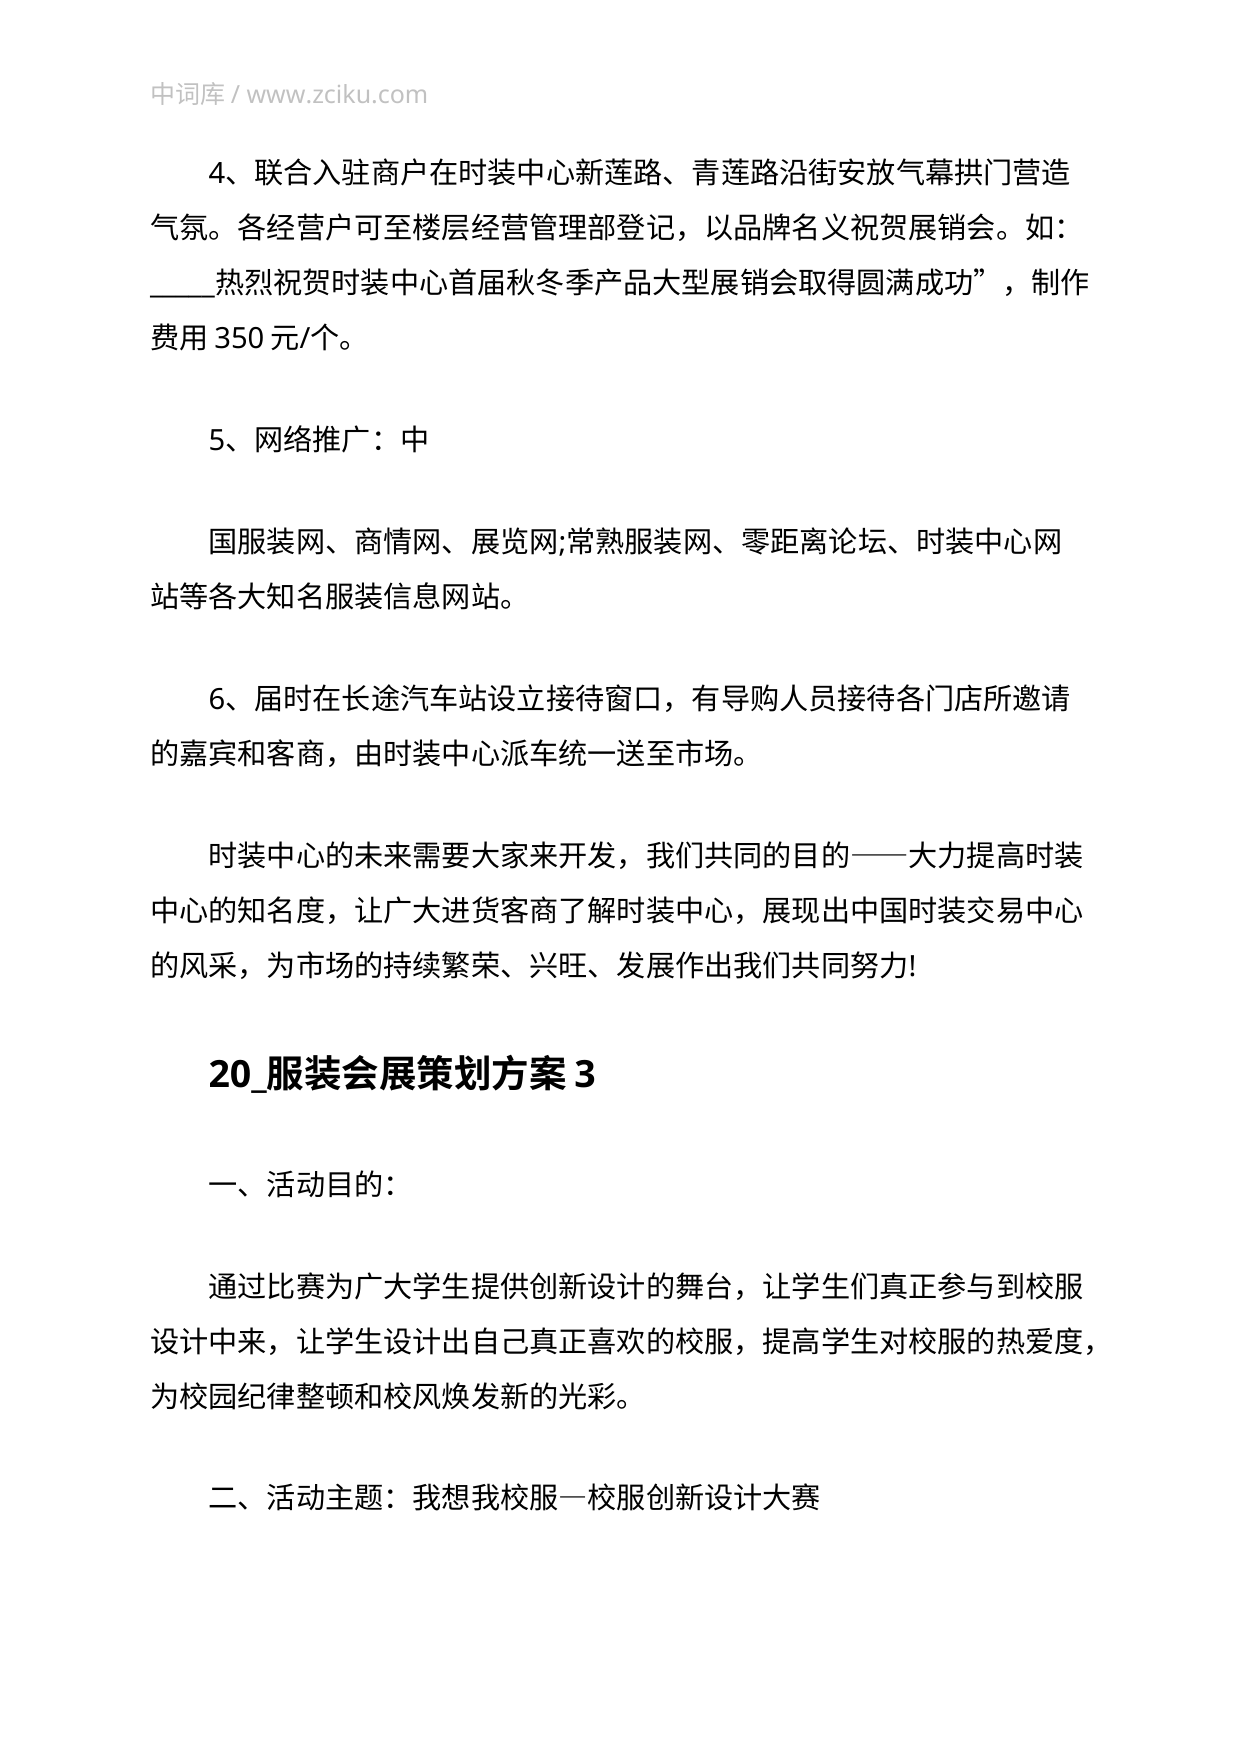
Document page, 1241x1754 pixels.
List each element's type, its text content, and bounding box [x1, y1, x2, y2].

text 4、联合入驻商户在时装中心新莲路、青莲路沿街安放气幕拱门营造气氛。各经营户可至楼层经营管理部登记，以品牌名义祝贺展销会。如：_____热烈祝贺时装中心首届秋冬季产品大型展销会取得圆满成功”，制作费用350元/个。 [150, 150, 1090, 357]
text 国服装网、商情网、展览网;常熟服装网、零距离论坛、时装中心网站等各大知名服装信息网站。 [150, 519, 1090, 616]
text 时装中心的未来需要大家来开发，我们共同的目的——大力提高时装中心的知名度，让广大进货客商了解时装中心，展现出中国时装交易中心的风采，为市场的持续繁荣、兴旺、发展作出我们共同努力! [150, 832, 1090, 984]
text 6、届时在长途汽车站设立接待窗口，有导购人员接待各门店所邀请的嘉宾和客商，由时装中心派车统一送至市场。 [150, 676, 1090, 773]
text 一、活动目的： [150, 1162, 1090, 1204]
text 5、网络推广：中 [150, 417, 1090, 459]
text 二、活动主题：我想我校服—校服创新设计大赛 [150, 1475, 1090, 1517]
text 通过比赛为广大学生提供创新设计的舞台，让学生们真正参与到校服设计中来，让学生设计出自己真正喜欢的校服，提高学生对校服的热爱度，为校园纪律整顿和校风焕发新的光彩。 [150, 1263, 1090, 1416]
text 20_服装会展策划方案3 [150, 1044, 1090, 1099]
